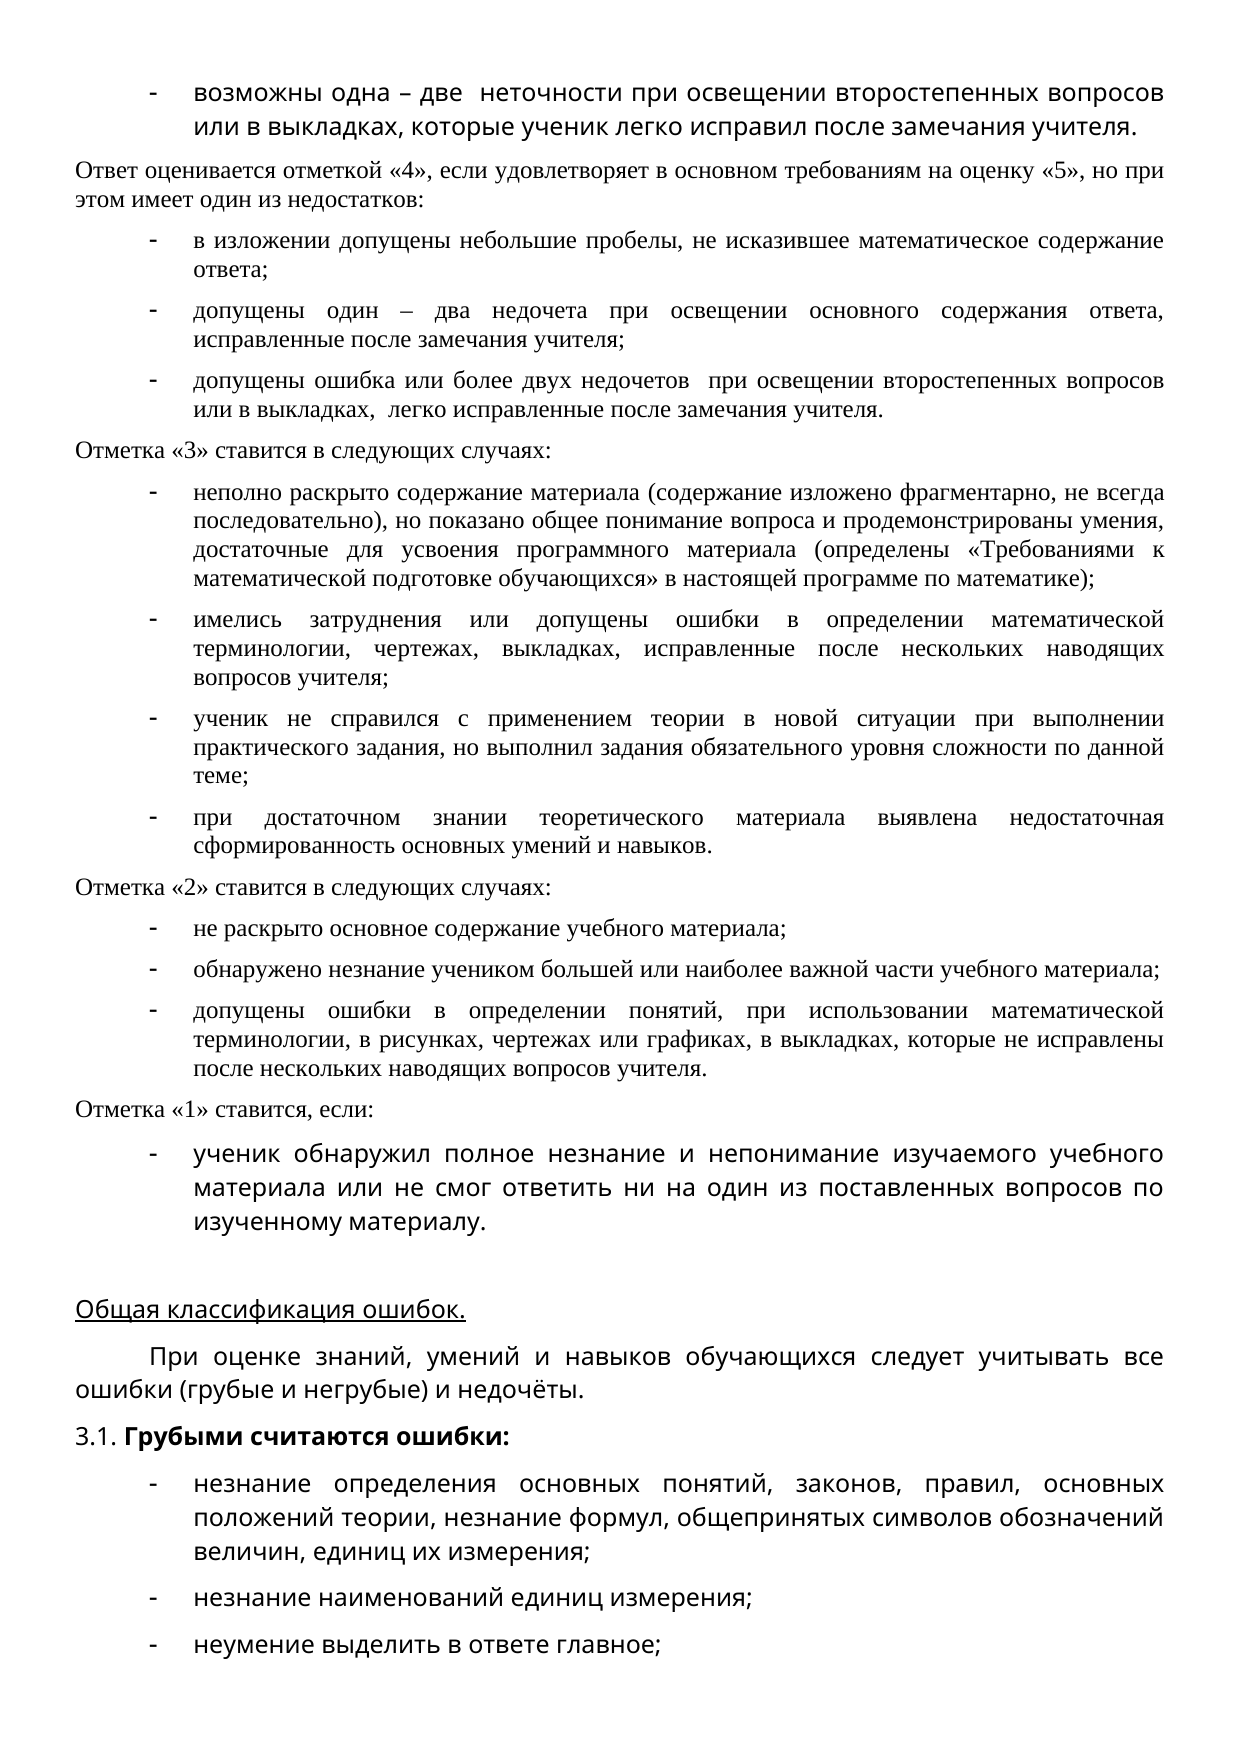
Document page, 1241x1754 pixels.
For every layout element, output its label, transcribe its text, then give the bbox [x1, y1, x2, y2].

list возможны одна – две неточности при освещении второстепенных вопросов или в выкладках, которые ученик легко исправил после замечания учителя. [149, 75, 1165, 143]
list при достаточном знании теоретического материала выявлена недостаточная сформированность основных умений и навыков. [149, 802, 1165, 859]
text Ответ оценивается отметкой «4», если удовлетворяет в основном требованиям на оценку «5», но при этом имеет один из недостатков: [75, 156, 1165, 213]
list неполно раскрыто содержание материала (содержание изложено фрагментарно, не всегда последовательно), но показано общее понимание вопроса и продемонстрированы умения, достаточные для усвоения программного материала (определены «Требованиями к математической подготовке обучающихся» в настоящей программе по математике); [149, 477, 1165, 592]
list ученик обнаружил полное незнание и непонимание изучаемого учебного материала или не смог ответить ни на один из поставленных вопросов по изученному материалу. [149, 1136, 1165, 1238]
text При оценке знаний, умений и навыков обучающихся следует учитывать все ошибки (грубые и негрубые) и недочёты. [75, 1338, 1165, 1406]
text 3.1. Грубыми считаются ошибки: [75, 1419, 1165, 1453]
text Общая классификация ошибок. [75, 1292, 1165, 1326]
list не раскрыто основное содержание учебного материала; [149, 913, 1165, 942]
list имелись затруднения или допущены ошибки в определении математической терминологии, чертежах, выкладках, исправленные после нескольких наводящих вопросов учителя; [149, 604, 1165, 691]
text Отметка «1» ставится, если: [75, 1094, 1165, 1123]
list обнаружено незнание учеником большей или наиболее важной части учебного материала; [149, 954, 1165, 983]
list допущены ошибки в определении понятий, при использовании математической терминологии, в рисунках, чертежах или графиках, в выкладках, которые не исправлены после нескольких наводящих вопросов учителя. [149, 996, 1165, 1082]
text Отметка «3» ставится в следующих случаях: [75, 436, 1165, 464]
list допущены ошибка или более двух недочетов при освещении второстепенных вопросов или в выкладках, легко исправленные после замечания учителя. [149, 366, 1165, 423]
list в изложении допущены небольшие пробелы, не исказившее математическое содержание ответа; [149, 226, 1165, 283]
list незнание определения основных понятий, законов, правил, основных положений теории, незнание формул, общепринятых символов обозначений величин, единиц их измерения; [149, 1465, 1165, 1567]
list незнание наименований единиц измерения; [149, 1580, 1165, 1614]
list неумение выделить в ответе главное; [149, 1627, 1165, 1661]
list ученик не справился с применением теории в новой ситуации при выполнении практического задания, но выполнил задания обязательного уровня сложности по данной теме; [149, 703, 1165, 789]
text Отметка «2» ставится в следующих случаях: [75, 872, 1165, 901]
list допущены один – два недочета при освещении основного содержания ответа, исправленные после замечания учителя; [149, 296, 1165, 353]
